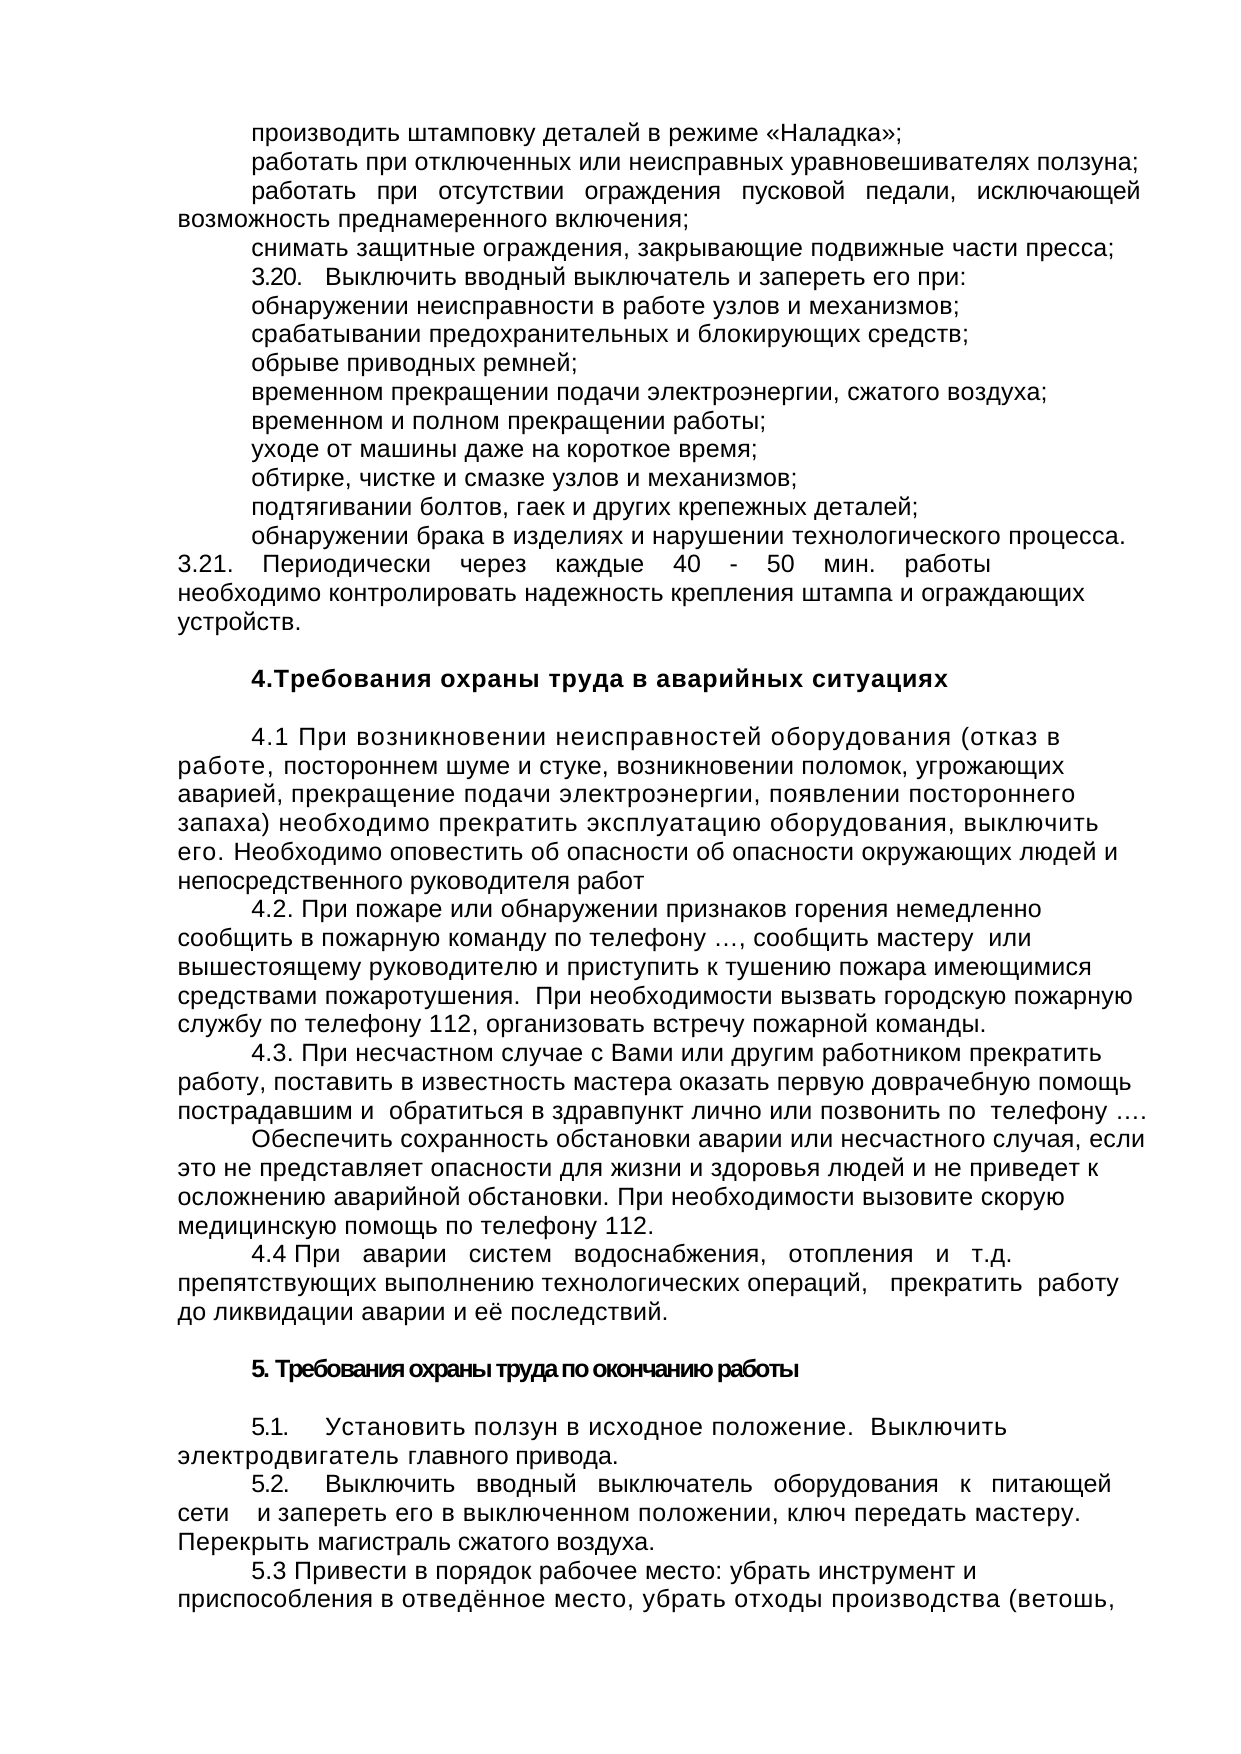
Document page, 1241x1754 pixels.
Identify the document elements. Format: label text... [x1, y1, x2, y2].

text 4.1 При возникновении неисправностей оборудования (отказ в работе, постороннем шуме и стуке, возникновении поломок, угрожающих аварией, прекращение подачи электроэнергии, появлении постороннего запаха) необходимо прекратить эксплуатацию оборудования, выключить его. Необходимо оповестить об опасности об опасности окружающих людей и непосредственного руководителя работ [177, 722, 1152, 894]
text обтирке, чистке и смазке узлов и механизмов; [177, 463, 1152, 492]
text 4.2. При пожаре или обнаружении признаков горения немедленно сообщить в пожарную команду по телефону …, сообщить мастеру или вышестоящему руководителю и приступить к тушению пожара имеющимися средствами пожаротушения. При необходимости вызвать городскую пожарную службу по телефону 112, организовать встречу пожарной команды. [177, 894, 1152, 1038]
text обнаружении брака в изделиях и нарушении технологического процесса. 3.21. Периодически через каждые 40 - 50 мин. работы необходимо контролировать надежность крепления штампа и ограждающих устройств. [177, 521, 1152, 636]
text 5.2. Выключить вводный выключатель оборудования к питающей сети и запереть его в выключенном положении, ключ передать мастеру. Перекрыть магистраль сжатого воздуха. [177, 1469, 1152, 1556]
text 4.4 При аварии систем водоснабжения, отопления и т.д. препятствующих выполнению технологических операций, прекратить работу до ликвидации аварии и её последствий. [177, 1239, 1152, 1326]
text временном и полном прекращении работы; [177, 406, 1152, 434]
text работать при отключенных или неисправных уравновешивателях ползуна; [177, 147, 1152, 176]
text обрыве приводных ремней; [177, 348, 1152, 377]
text 5.1. Установить ползун в исходное положение. Выключить электродвигатель главного привода. [177, 1412, 1152, 1469]
text срабатывании предохранительных и блокирующих средств; [177, 319, 1152, 348]
text снимать защитные ограждения, закрывающие подвижные части пресса; [177, 233, 1152, 262]
text Обеспечить сохранность обстановки аварии или несчастного случая, если это не представляет опасности для жизни и здоровья людей и не приведет к осложнению аварийной обстановки. При необходимости вызовите скорую медицинскую помощь по телефону 112. [177, 1124, 1152, 1239]
text временном прекращении подачи электроэнергии, сжатого воздуха; [177, 377, 1152, 406]
text обнаружении неисправности в работе узлов и механизмов; [177, 291, 1152, 319]
text 4.3. При несчастном случае с Вами или другим работником прекратить работу, поставить в известность мастера оказать первую доврачебную помощь пострадавшим и обратиться в здравпункт лично или позвонить по телефону …. [177, 1038, 1152, 1124]
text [177, 1556, 1152, 1613]
text 5. Требования охраны труда по окончанию работы [177, 1354, 1152, 1383]
text уходе от машины даже на короткое время; [177, 434, 1152, 463]
text 4.Требования охраны труда в аварийных ситуациях [177, 664, 1152, 693]
text производить штамповку деталей в режиме «Наладка»; [177, 118, 1152, 147]
text 3.20. Выключить вводный выключатель и запереть его при: [177, 262, 1152, 291]
text работать при отсутствии ограждения пусковой педали, исключающей возможность преднамеренного включения; [177, 176, 1152, 233]
text подтягивании болтов, гаек и других крепежных деталей; [177, 492, 1152, 521]
